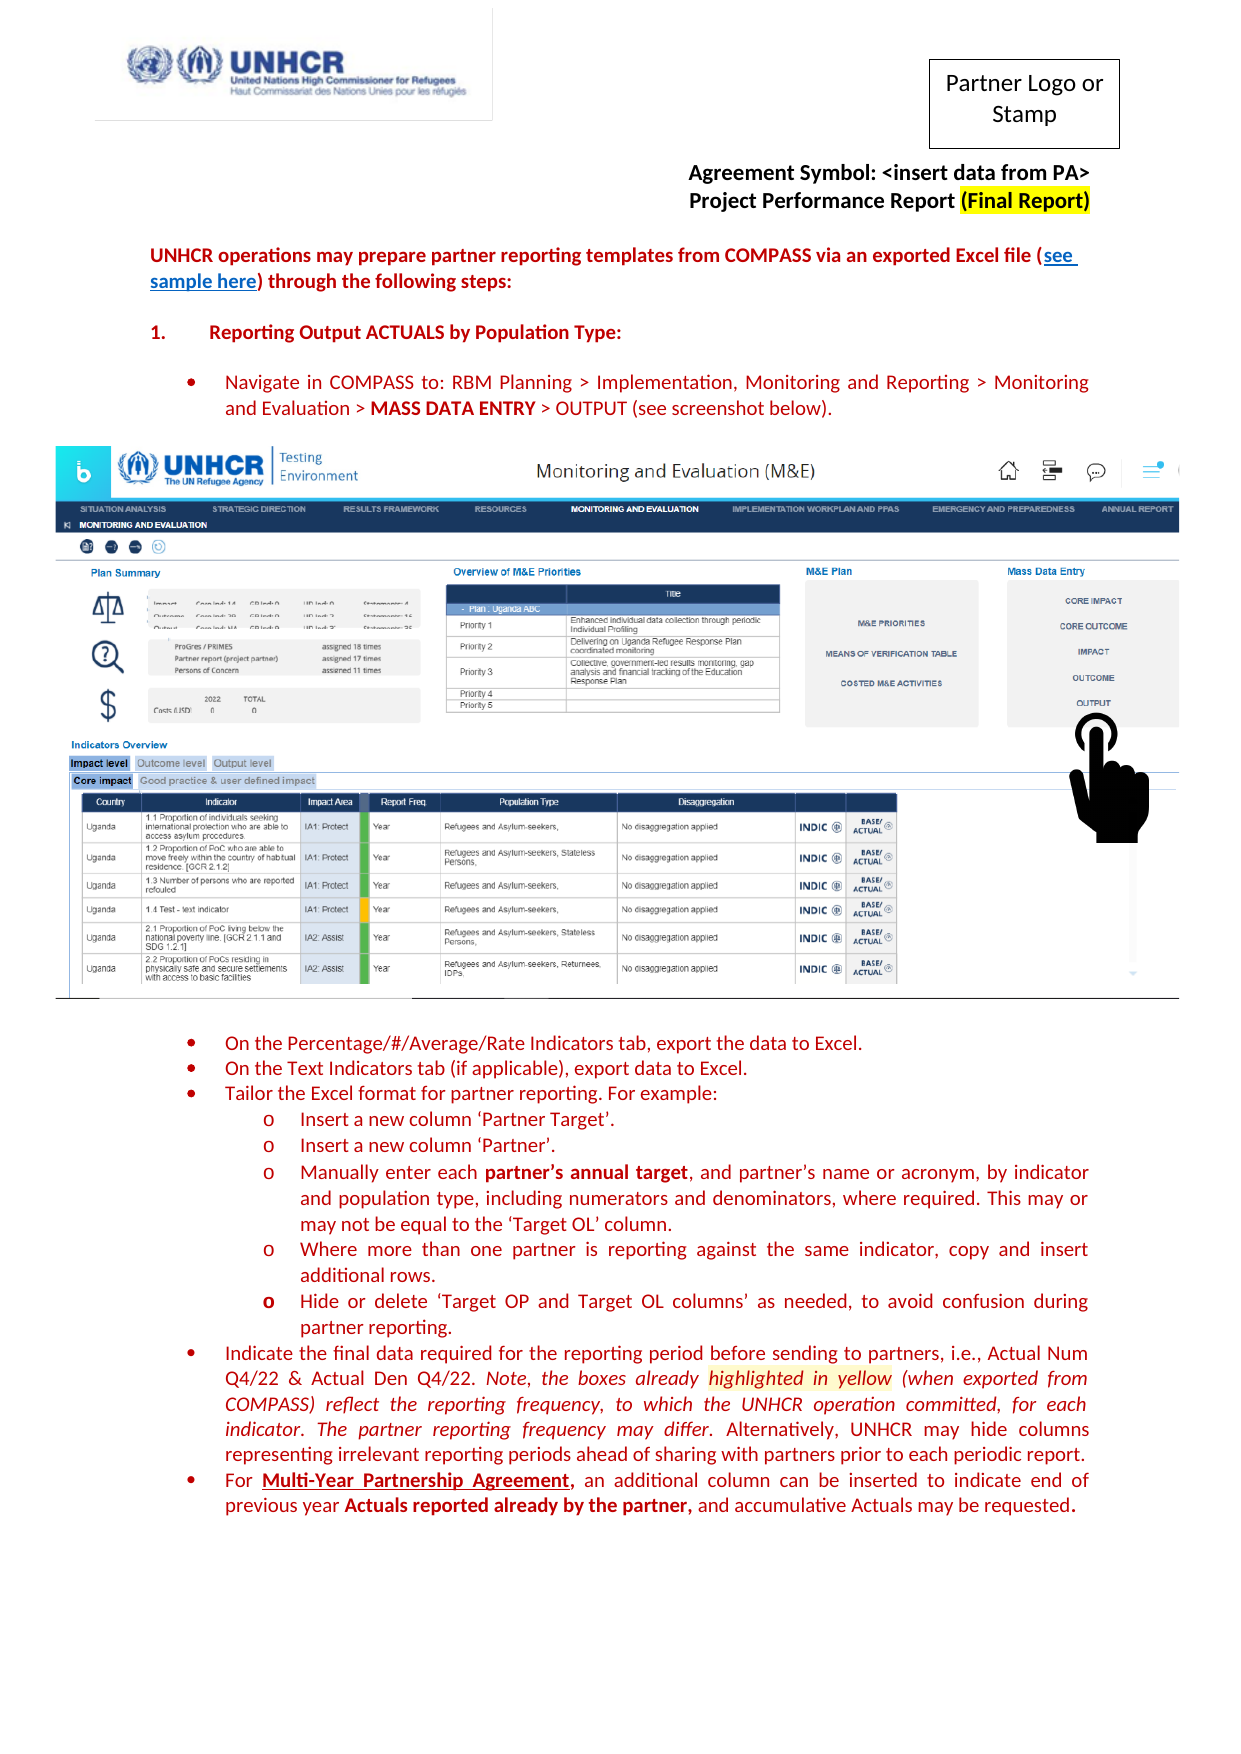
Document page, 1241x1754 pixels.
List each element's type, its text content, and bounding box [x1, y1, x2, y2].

list Navigate in COMPASS to: RBM Planning > Implementation, Monitoring and Reporting > Monitoring and Evaluation > MASS DATA ENTRY > OUTPUT (see screenshot below). [187, 369, 1090, 420]
list Insert a new column ‘Partner’. [262, 1132, 1090, 1159]
list Hide or delete ‘Target OP and Target OL columns’ as needed, to avoid confusion during partner reporting. [262, 1288, 1090, 1340]
picture [55, 446, 1185, 999]
list Insert a new column ‘Partner Target’. [262, 1106, 1090, 1132]
list On the Text Indicators tab (if applicable), export data to Excel. [187, 1055, 1090, 1081]
list Manually enter each partner’s annual target, and partner’s name or acronym, by indicator and population type, including numerators and denominators, where required. This may or may not be equal to the ‘Target OL’ column. [262, 1159, 1090, 1236]
text 1. Reporting Output ACTUALS by Population Type: [150, 319, 1090, 344]
text UNHCR operations may prepare partner reporting templates from COMPASS via an exported Excel file (see sample here) through the following steps: [150, 243, 1090, 293]
list On the Percentage/#/Average/Rate Indicators tab, export the data to Excel. [187, 1030, 1090, 1055]
list Indicate the final data required for the reporting period before sending to partners, i.e., Actual Num Q4/22 & Actual Den Q4/22. Note, the boxes already highlighted in yellow (when exported from COMPASS) reflect the reporting frequency, to which the UNHCR operation committed, for each indicator. The partner reporting frequency may differ. Alternatively, UNHCR may hide columns representing irrelevant reporting periods ahead of sharing with partners prior to each periodic report. [187, 1340, 1090, 1467]
picture [94, 8, 495, 122]
list Where more than one partner is reporting against the same indicator, copy and insert additional rows. [262, 1236, 1090, 1288]
list For Multi-Year Partnership Agreement, an additional column can be inserted to indicate end of previous year Actuals reported already by the partner, and accumulative Actuals may be requested. [187, 1467, 1090, 1518]
list Tailor the Excel format for partner reporting. For example: [187, 1081, 1090, 1106]
